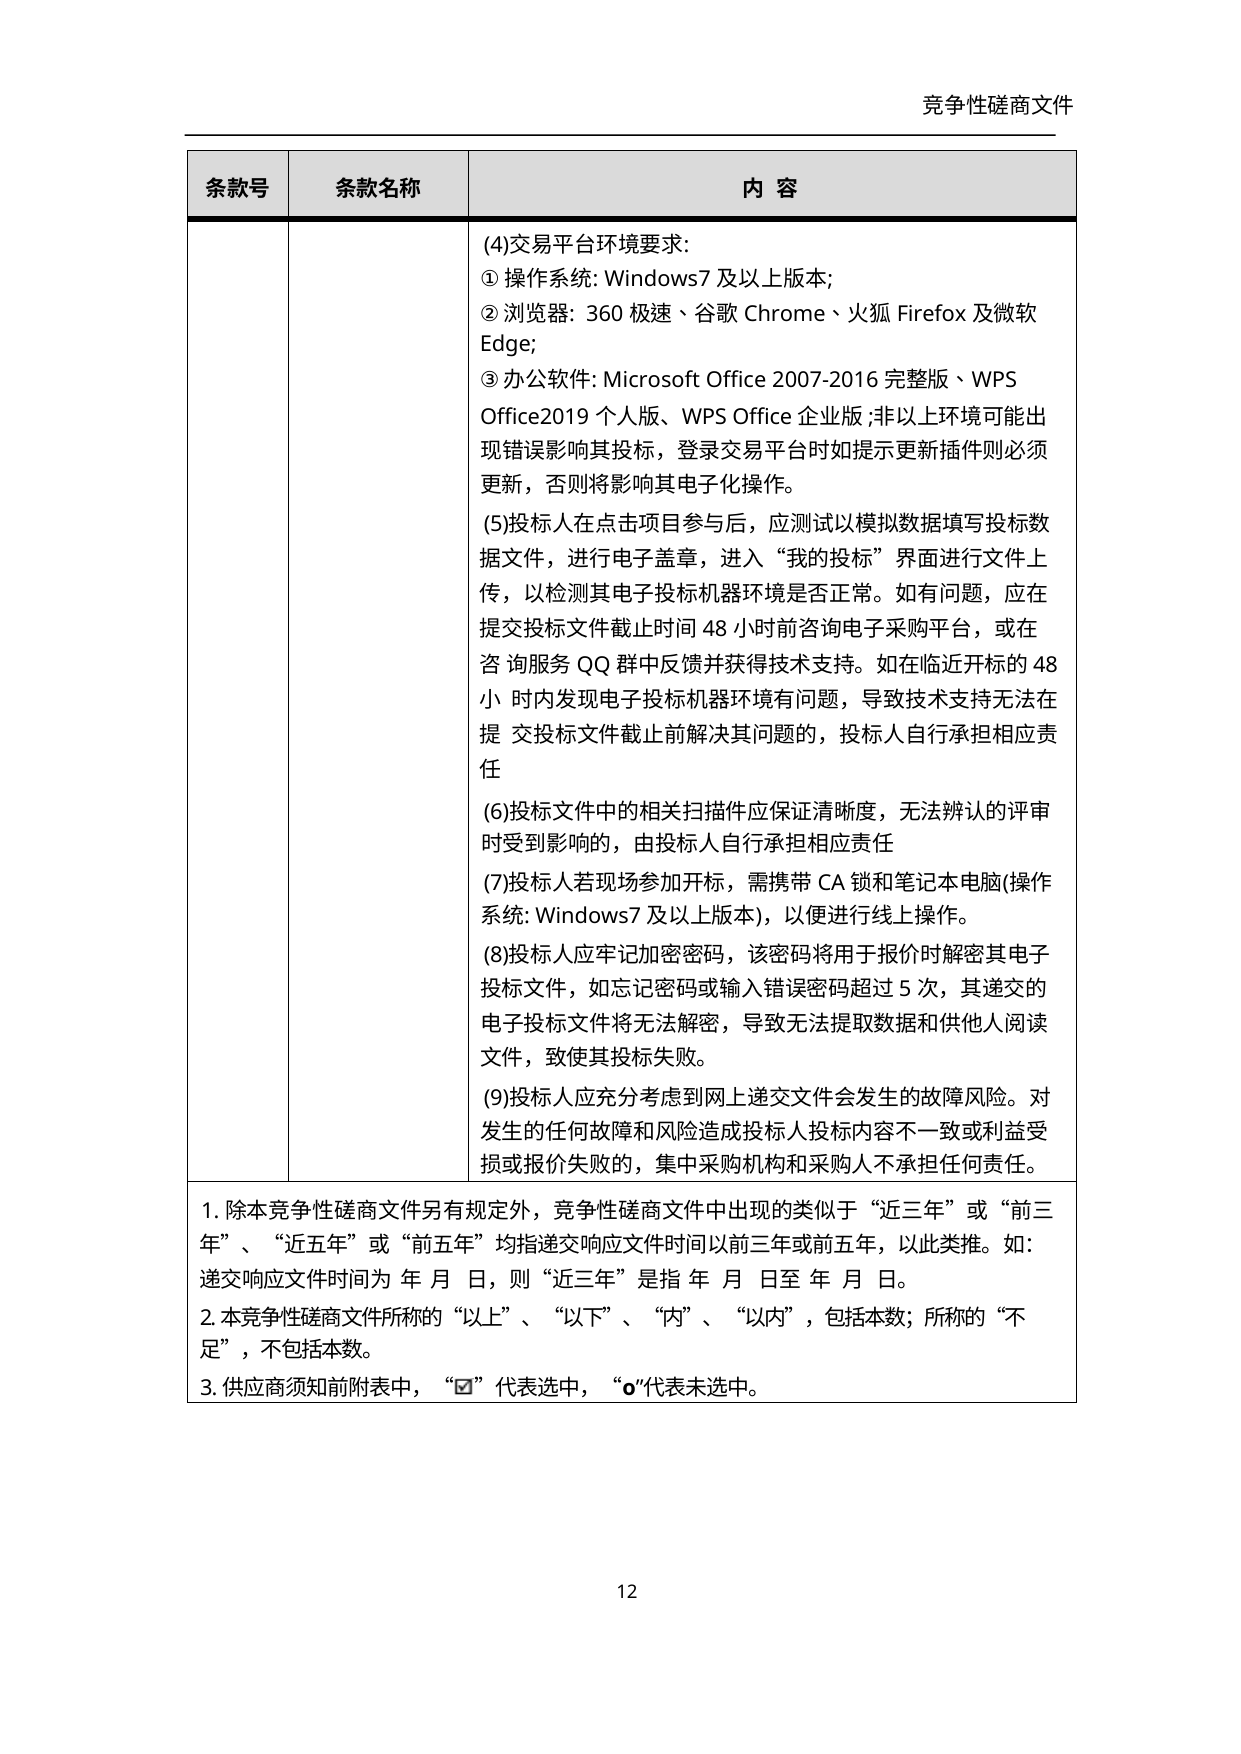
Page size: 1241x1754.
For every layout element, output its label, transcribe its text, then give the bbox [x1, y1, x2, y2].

table_header 条款名称 [289, 151, 468, 216]
picture [454, 1378, 474, 1396]
table_cell [188, 222, 288, 1181]
table_cell [289, 222, 468, 1181]
table_cell (4)交易平台环境要求: ①操作系统: Windows7 及以上版本; ②浏览器: 360 极速、谷歌 Chrome、火狐 Firefox 及微软 Edge; ③办公软件: Microsoft Office 2007-2016 完整版、WPS Office2019 个人版、WPS Office 企业版 ;非以上环境可能出 现错误影响其投标，登录交易平台时如提示更新插件则必须 更新，否则将影响其电子化操作。 (5)投标人在点击项目参与后，应测试以模拟数据填写投标数 据文件，进行电子盖章，进入“我的投标”界面进行文件上 传，以检测其电子投标机器环境是否正常。如有问题，应在 提交投标文件截止时间 48 小时前咨询电子采购平台，或在咨 询服务 QQ 群中反馈并获得技术支持。如在临近开标的 48 小 时内发现电子投标机器环境有问题，导致技术支持无法在提 交投标文件截止前解决其问题的，投标人自行承担相应责任 (6)投标文件中的相关扫描件应保证清晰度，无法辨认的评审 时受到影响的，由投标人自行承担相应责任 (7)投标人若现场参加开标，需携带 CA 锁和笔记本电脑(操作 系统: Windows7 及以上版本)，以便进行线上操作。 (8)投标人应牢记加密密码，该密码将用于报价时解密其电子 投标文件，如忘记密码或输入错误密码超过 5 次，其递交的 电子投标文件将无法解密，导致无法提取数据和供他人阅读 文件，致使其投标失败。 (9)投标人应充分考虑到网上递交文件会发生的故障风险。对 发生的任何故障和风险造成投标人投标内容不一致或利益受 损或报价失败的，集中采购机构和采购人不承担任何责任。 [469, 222, 1076, 1181]
table_header 内 容 [469, 151, 1076, 216]
table_header 条款号 [188, 151, 288, 216]
table_cell 1. 除本竞争性磋商文件另有规定外，竞争性磋商文件中出现的类似于“近三年”或“前三 年”、“近五年”或“前五年”均指递交响应文件时间以前三年或前五年，以此类推。如： 递交响应文件时间为 年 月 日，则“近三年”是指 年 月 日至 年 月 日。 2. 本竞争性磋商文件所称的“以上”、“以下”、“内”、“以内”，包括本数；所称的“不 足”，不包括本数。 3. 供应商须知前附表中，“”代表选中，“o”代表未选中。 [188, 1182, 1076, 1402]
